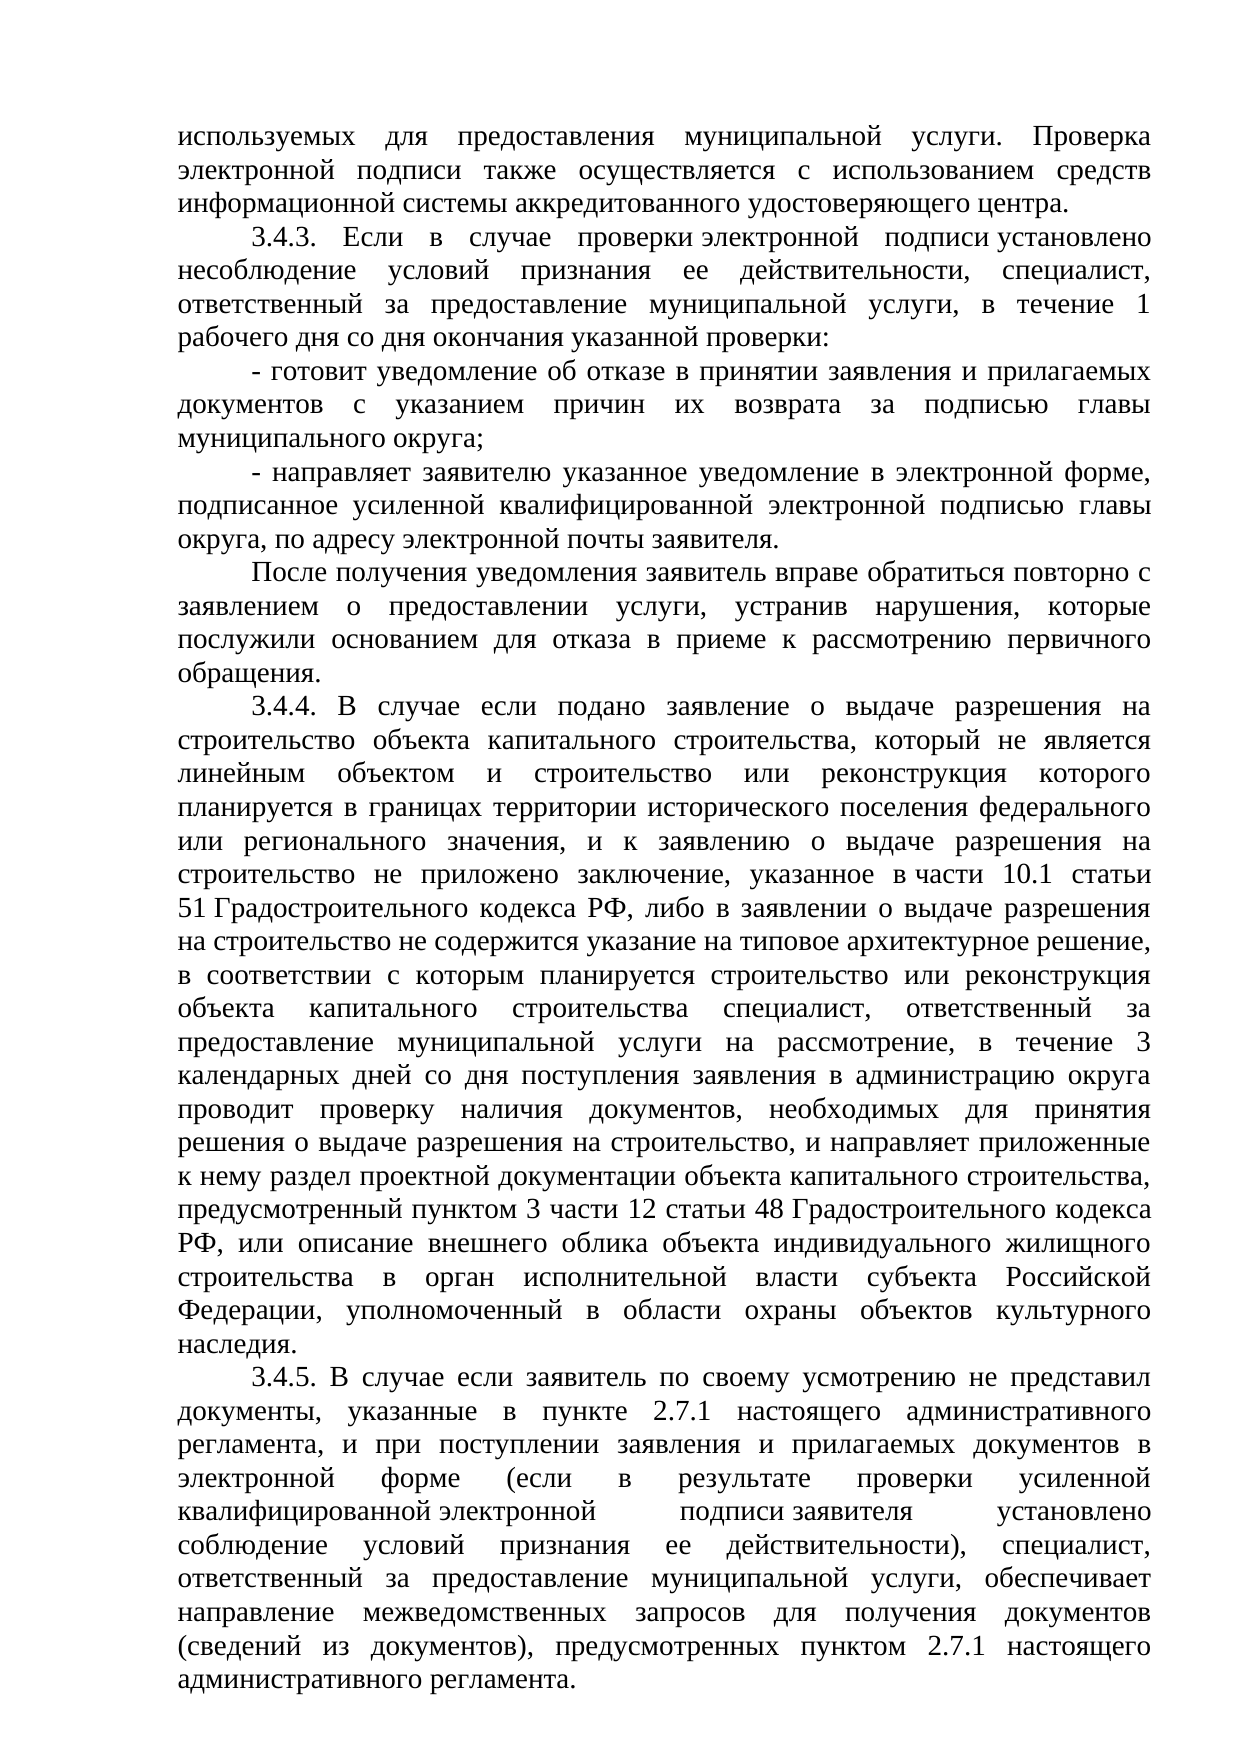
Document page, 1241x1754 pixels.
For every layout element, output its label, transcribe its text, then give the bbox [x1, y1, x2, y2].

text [177, 118, 1152, 219]
text 3.4.3. Если в случае проверки электронной подписи установлено несоблюдение условий признания ее действительности, специалист, ответственный за предоставление муниципальной услуги, в течение 1 рабочего дня со дня окончания указанной проверки: [177, 219, 1152, 353]
text 3.4.5. В случае если заявитель по своему усмотрению не представил документы, указанные в пункте 2.7.1 настоящего административного регламента, и при поступлении заявления и прилагаемых документов в электронной форме (если в результате проверки усиленной квалифицированной электронной подписи заявителя установлено соблюдение условий признания ее действительности), специалист, ответственный за предоставление муниципальной услуги, обеспечивает направление межведомственных запросов для получения документов (сведений из документов), предусмотренных пунктом 2.7.1 настоящего административного регламента. [177, 1359, 1152, 1695]
text После получения уведомления заявитель вправе обратиться повторно с заявлением о предоставлении услуги, устранив нарушения, которые послужили основанием для отказа в приеме к рассмотрению первичного обращения. [177, 554, 1152, 688]
text 3.4.4. В случае если подано заявление о выдаче разрешения на строительство объекта капитального строительства, который не является линейным объектом и строительство или реконструкция которого планируется в границах территории исторического поселения федерального или регионального значения, и к заявлению о выдаче разрешения на строительство не приложено заключение, указанное в части 10.1 статьи 51 Градостроительного кодекса РФ, либо в заявлении о выдаче разрешения на строительство не содержится указание на типовое архитектурное решение, в соответствии с которым планируется строительство или реконструкция объекта капитального строительства специалист, ответственный за предоставление муниципальной услуги на рассмотрение, в течение 3 календарных дней со дня поступления заявления в администрацию округа проводит проверку наличия документов, необходимых для принятия решения о выдаче разрешения на строительство, и направляет приложенные к нему раздел проектной документации объекта капитального строительства, предусмотренный пунктом 3 части 12 статьи 48 Градостроительного кодекса РФ, или описание внешнего облика объекта индивидуального жилищного строительства в орган исполнительной власти субъекта Российской Федерации, уполномоченный в области охраны объектов культурного наследия. [177, 688, 1152, 1359]
text - готовит уведомление об отказе в принятии заявления и прилагаемых документов с указанием причин их возврата за подписью главы муниципального округа; [177, 353, 1152, 454]
text - направляет заявителю указанное уведомление в электронной форме, подписанное усиленной квалифицированной электронной подписью главы округа, по адресу электронной почты заявителя. [177, 454, 1152, 554]
